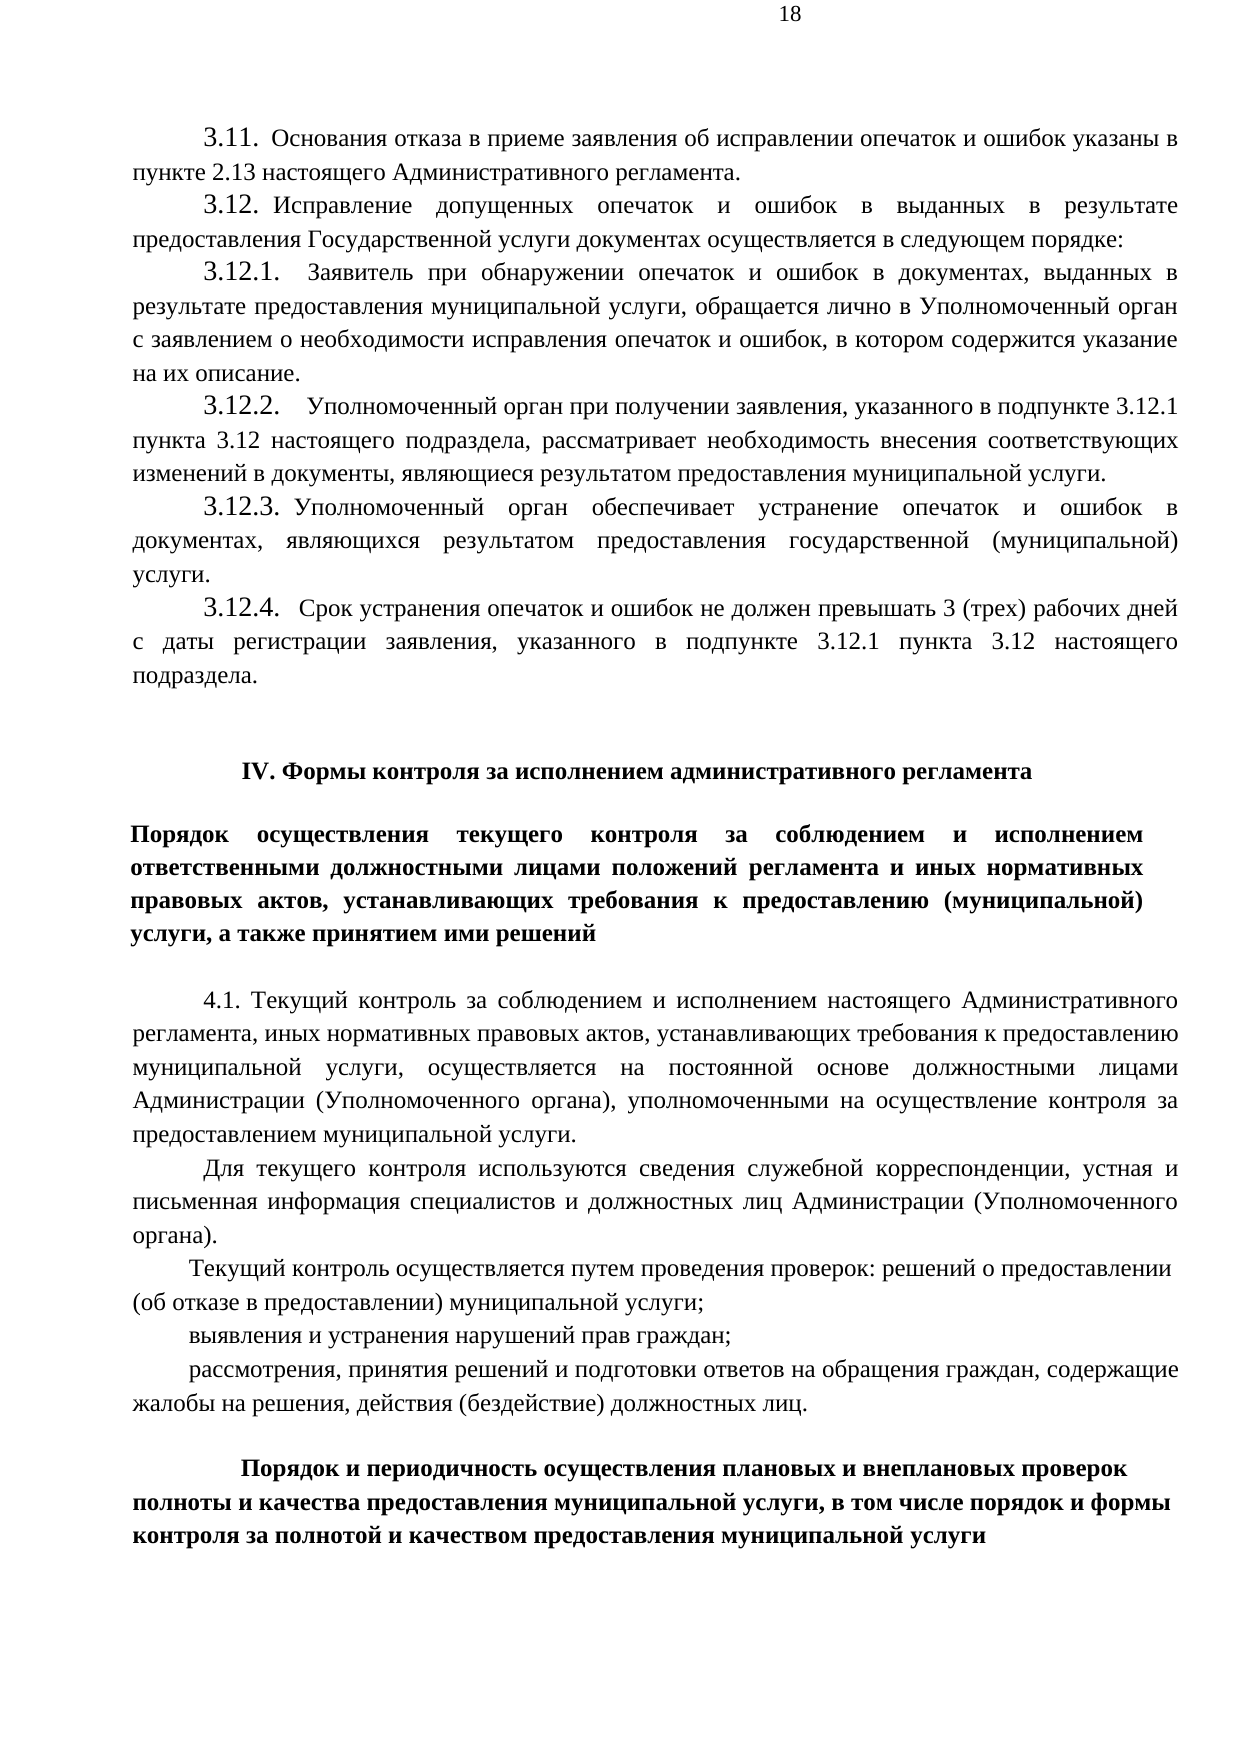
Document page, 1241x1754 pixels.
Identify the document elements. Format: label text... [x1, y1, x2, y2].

text 4.1. Текущий контроль за соблюдением и исполнением настоящего Административного регламента, иных нормативных правовых актов, устанавливающих требования к предоставлению муниципальной услуги, осуществляется на постоянной основе должностными лицами Администрации (Уполномоченного органа), уполномоченными на осуществление контроля за предоставлением муниципальной услуги. [132, 982, 1179, 1149]
list Уполномоченный орган при получении заявления, указанного в подпункте 3.12.1 пункта 3.12 настоящего подраздела, рассматривает необходимость внесения соответствующих изменений в документы, являющиеся результатом предоставления муниципальной услуги. [132, 388, 1179, 488]
text Порядок и периодичность осуществления плановых и внеплановых проверок полноты и качества предоставления муниципальной услуги, в том числе порядок и формы контроля за полнотой и качеством предоставления муниципальной услуги [132, 1450, 1179, 1551]
text IV. Формы контроля за исполнением административного регламента [130, 757, 1144, 785]
list Уполномоченный орган обеспечивает устранение опечаток и ошибок в документах, являющихся результатом предоставления государственной (муниципальной) услуги. [132, 488, 1179, 589]
list Срок устранения опечаток и ошибок не должен превышать 3 (трех) рабочих дней с даты регистрации заявления, указанного в подпункте 3.12.1 пункта 3.12 настоящего подраздела. [132, 589, 1179, 690]
list Заявитель при обнаружении опечаток и ошибок в документах, выданных в результате предоставления муниципальной услуги, обращается лично в Уполномоченный орган с заявлением о необходимости исправления опечаток и ошибок, в котором содержится указание на их описание. [132, 254, 1179, 388]
text Текущий контроль осуществляется путем проведения проверок: решений о предоставлении (об отказе в предоставлении) муниципальной услуги; [132, 1250, 1179, 1317]
text Порядок осуществления текущего контроля за соблюдением и исполнением ответственными должностными лицами положений регламента и иных нормативных правовых актов, устанавливающих требования к предоставлению (муниципальной) услуги, а также принятием ими решений [130, 816, 1144, 948]
list Исправление допущенных опечаток и ошибок в выданных в результате предоставления Государственной услуги документах осуществляется в следующем порядке: [132, 187, 1179, 254]
text Для текущего контроля используются сведения служебной корреспонденции, устная и письменная информация специалистов и должностных лиц Администрации (Уполномоченного органа). [132, 1149, 1179, 1250]
text рассмотрения, принятия решений и подготовки ответов на обращения граждан, содержащие жалобы на решения, действия (бездействие) должностных лиц. [132, 1351, 1179, 1418]
text выявления и устранения нарушений прав граждан; [132, 1317, 1181, 1351]
list Основания отказа в приеме заявления об исправлении опечаток и ошибок указаны в пункте 2.13 настоящего Административного регламента. [132, 119, 1179, 187]
